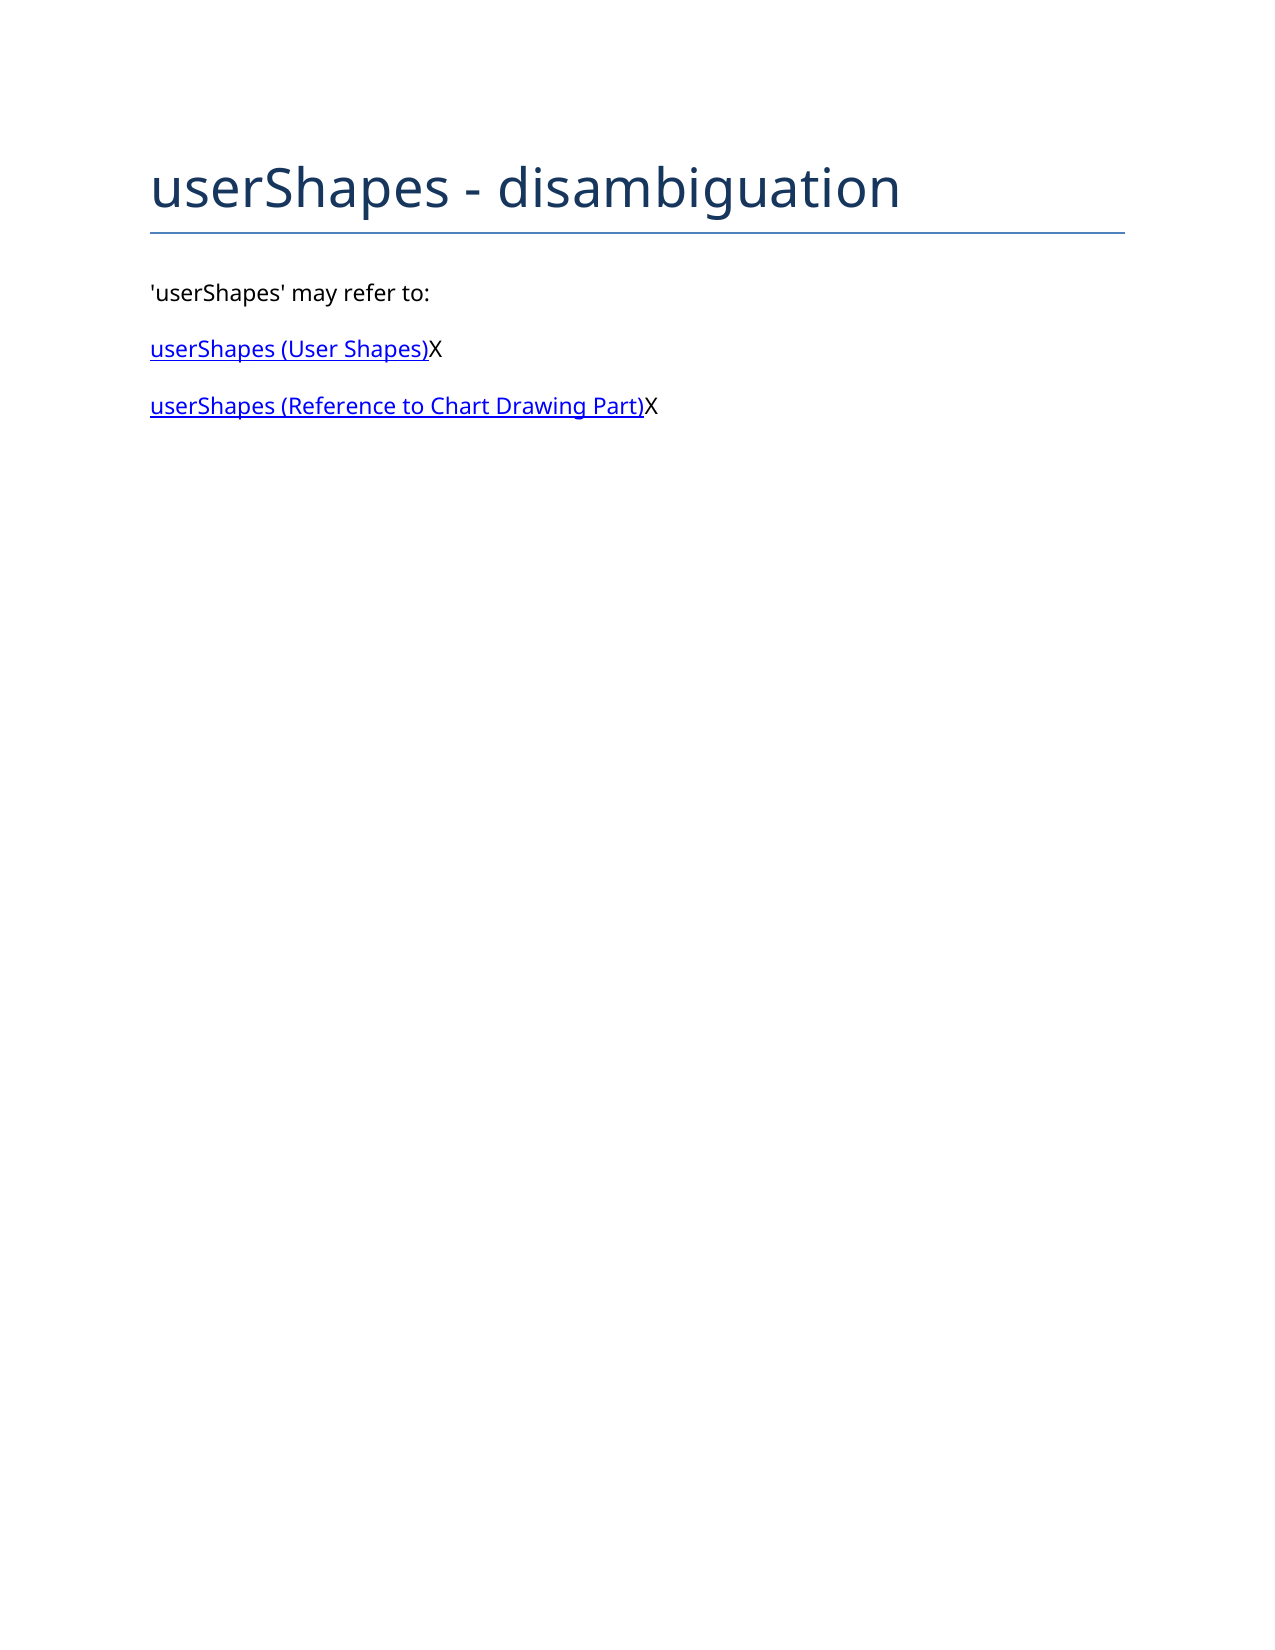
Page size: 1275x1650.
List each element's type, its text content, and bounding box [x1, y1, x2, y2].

title userShapes - disambiguation [150, 150, 1125, 232]
text 'userShapes' may refer to: [150, 276, 1125, 308]
